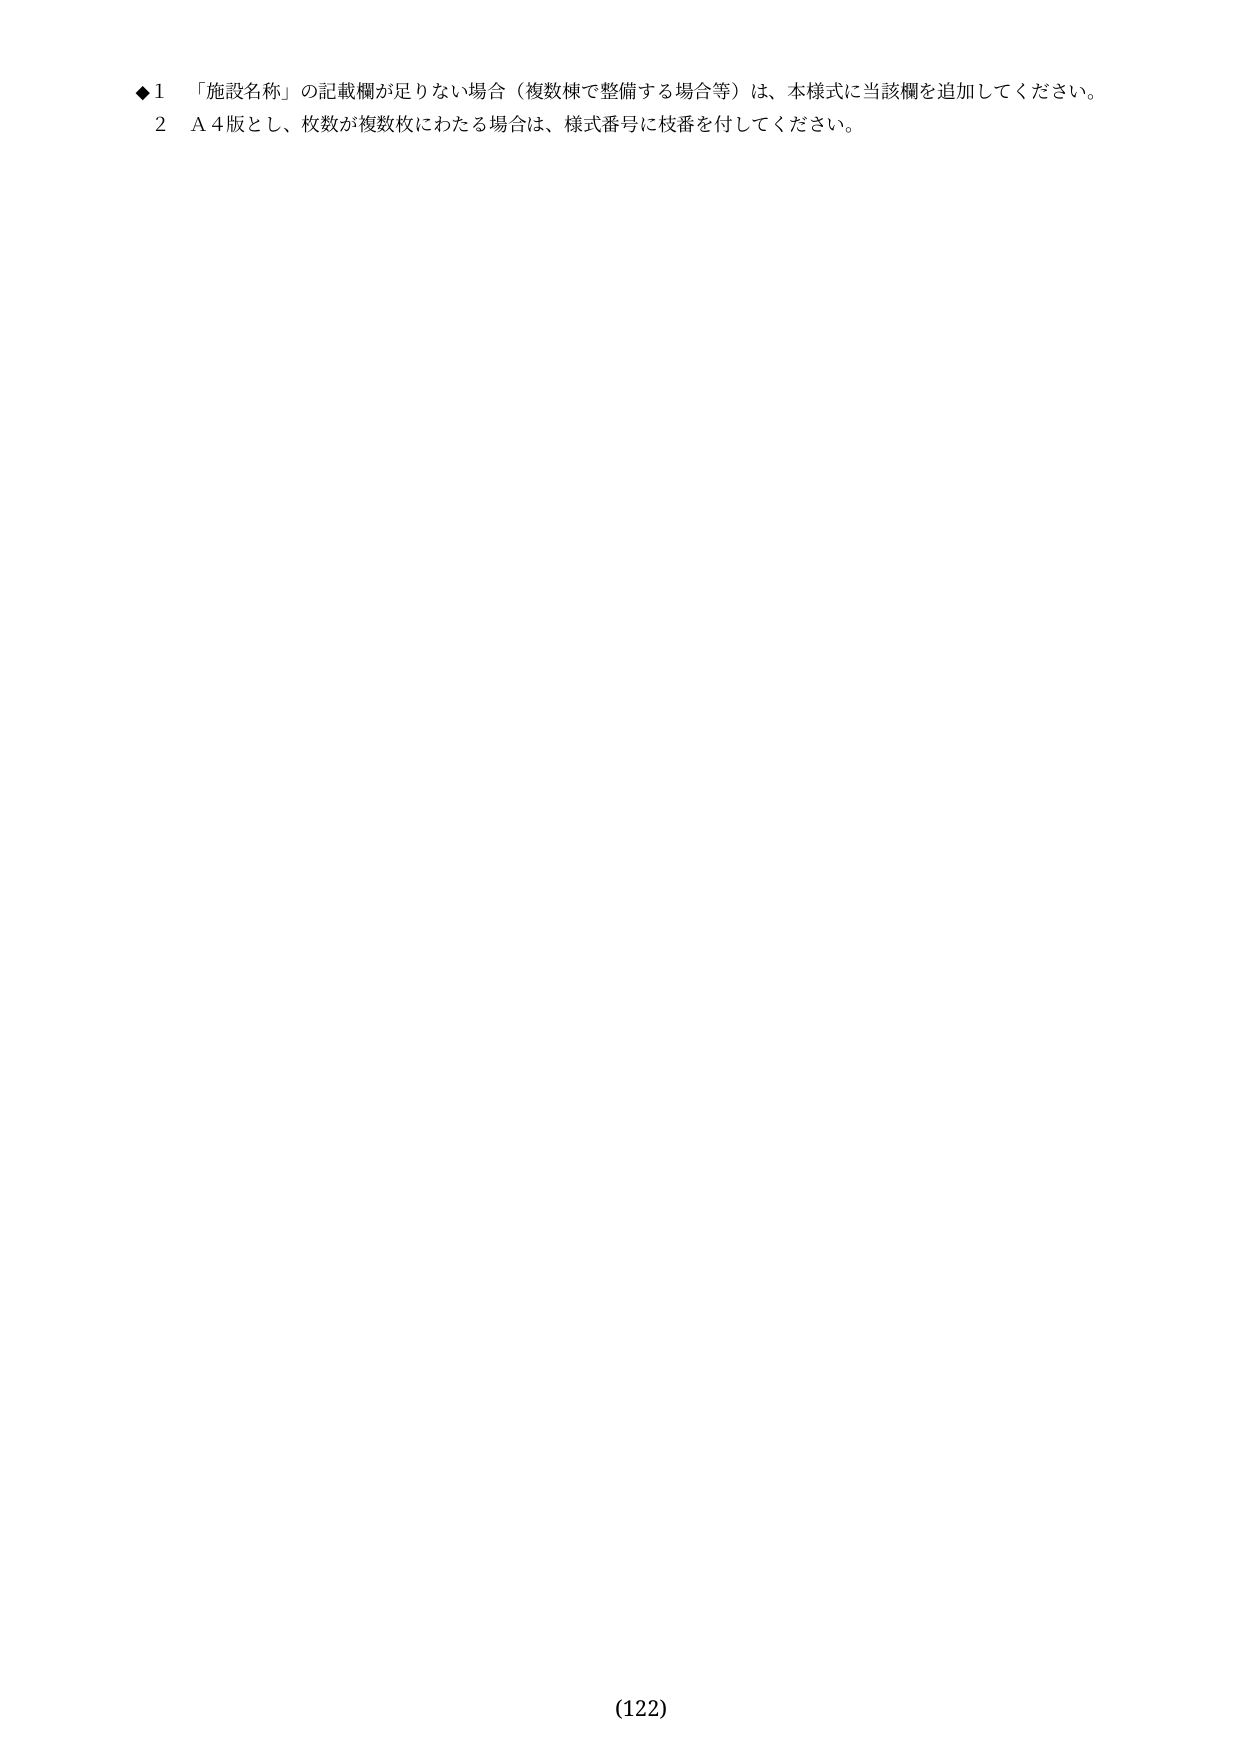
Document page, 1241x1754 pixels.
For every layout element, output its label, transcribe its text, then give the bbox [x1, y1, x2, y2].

text ◆１ 「施設名称」の記載欄が足りない場合（複数棟で整備する場合等）は、本様式に当該欄を追加してください。 [135, 75, 1146, 107]
text ２ Ａ４版とし、枚数が複数枚にわたる場合は、様式番号に枝番を付してください。 [152, 107, 1146, 139]
